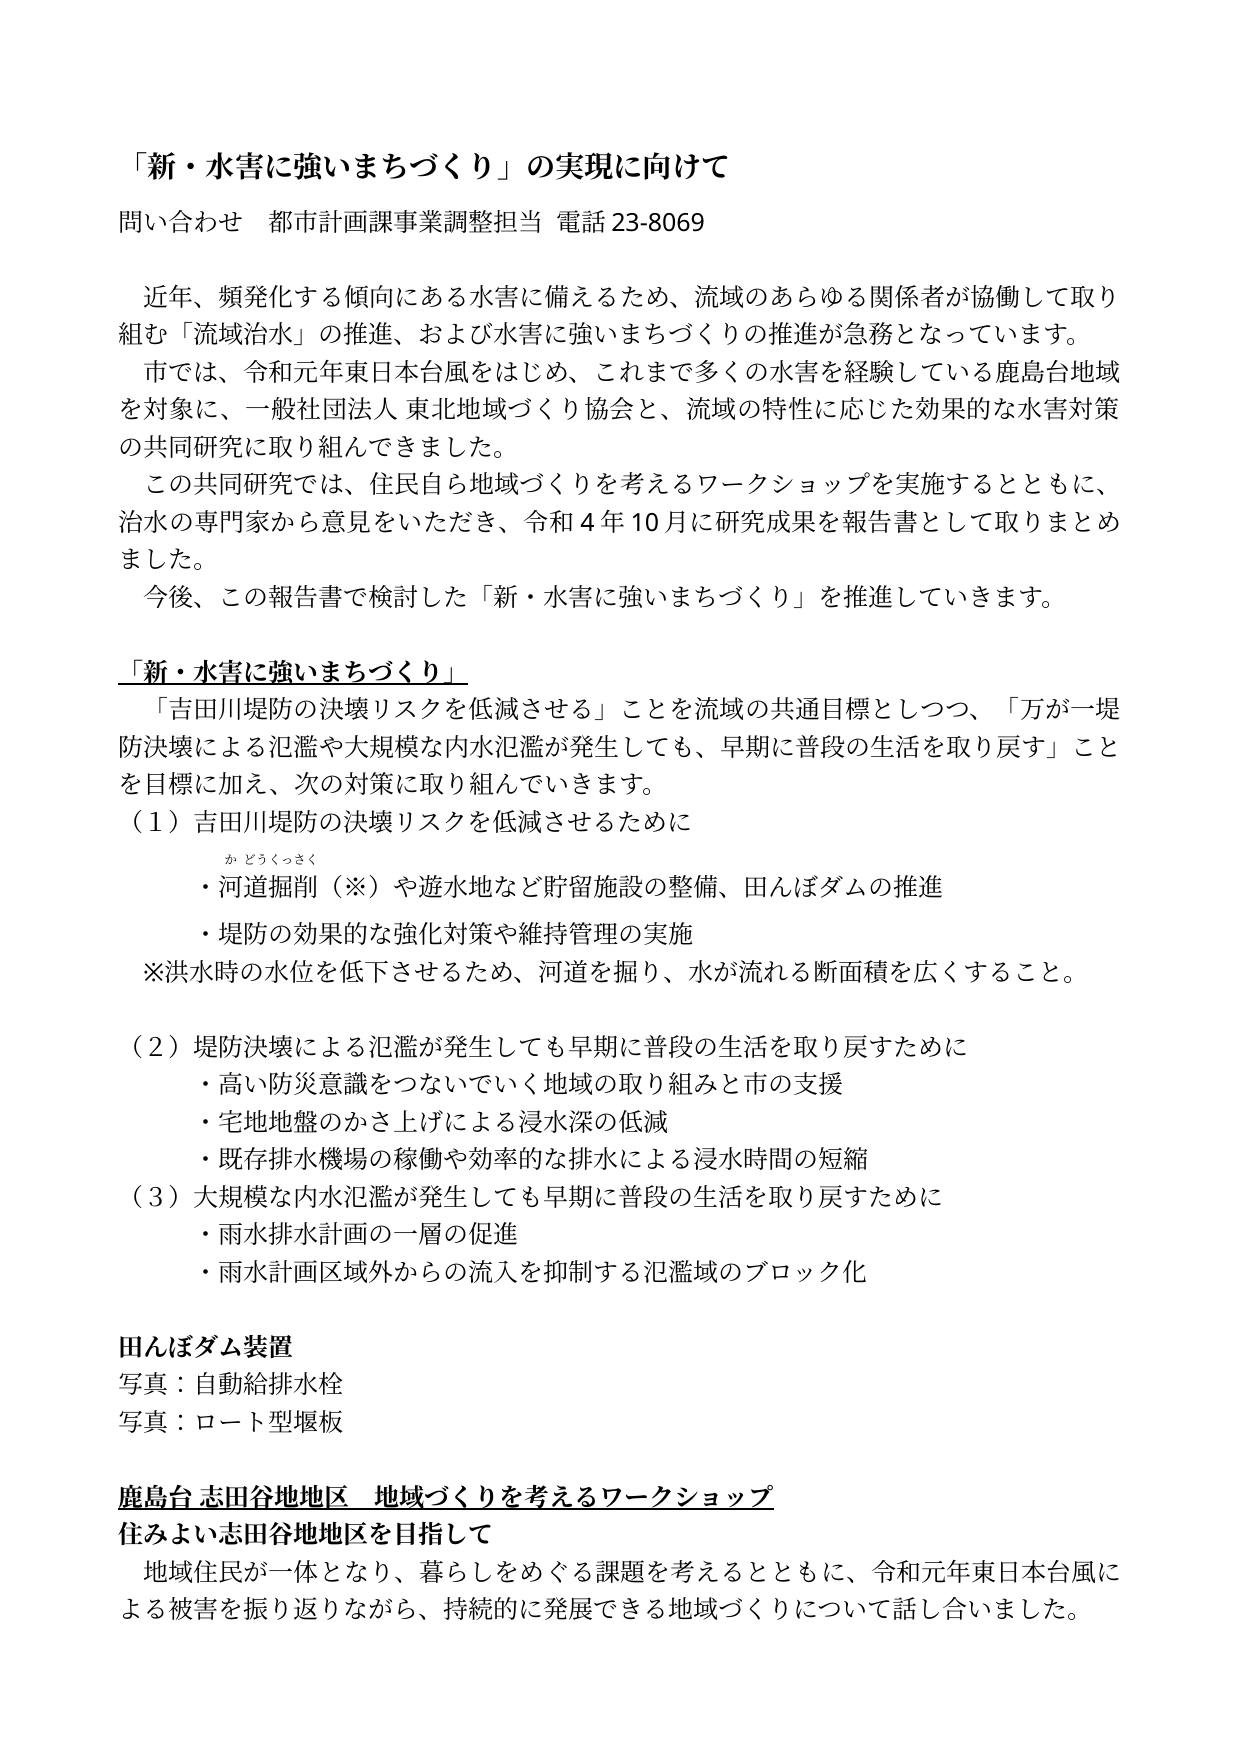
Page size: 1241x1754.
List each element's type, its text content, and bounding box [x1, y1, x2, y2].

text 問い合わせ 都市計画課事業調整担当 電話23-8069 [118, 202, 1122, 239]
text 今後、この報告書で検討した「新・水害に強いまちづくり」を推進していきます。 [118, 577, 1122, 614]
text ※洪水時の水位を低下させるため、河道を掘り、水が流れる断面積を広くすること。 [118, 952, 1122, 989]
text この共同研究では、住民自ら地域づくりを考えるワークショップを実施するとともに、治水の専門家から意見をいただき、令和4年10月に研究成果を報告書として取りまとめました。 [118, 464, 1122, 577]
text 「新・水害に強いまちづくり」の実現に向けて [118, 127, 1122, 202]
text 鹿島台 志田谷地地区 地域づくりを考えるワークショップ [118, 1477, 1122, 1514]
text （２）堤防決壊による氾濫が発生しても早期に普段の生活を取り戻すために [118, 1027, 1122, 1064]
text 住みよい志田谷地地区を目指して [118, 1514, 1122, 1552]
text 「吉田川堤防の決壊リスクを低減させる」ことを流域の共通目標としつつ、「万が一堤防決壊による氾濫や大規模な内水氾濫が発生しても、早期に普段の生活を取り戻す」ことを目標に加え、次の対策に取り組んでいきます。 [118, 689, 1122, 802]
text ・堤防の効果的な強化対策や維持管理の実施 [118, 914, 1122, 952]
text （１）吉田川堤防の決壊リスクを低減させるために [118, 802, 1122, 839]
text 「新・水害に強いまちづくり」 [118, 652, 1122, 689]
text 近年、頻発化する傾向にある水害に備えるため、流域のあらゆる関係者が協働して取り組む「流域治水」の推進、および水害に強いまちづくりの推進が急務となっています。 [118, 277, 1122, 352]
text ・雨水排水計画の一層の促進 [118, 1214, 1122, 1252]
text 地域住民が一体となり、暮らしをめぐる課題を考えるとともに、令和元年東日本台風による被害を振り返りながら、持続的に発展できる地域づくりについて話し合いました。 [118, 1552, 1122, 1627]
text （３）大規模な内水氾濫が発生しても早期に普段の生活を取り戻すために [118, 1177, 1122, 1214]
text ・既存排水機場の稼働や効率的な排水による浸水時間の短縮 [118, 1139, 1122, 1177]
text 写真：ロート型堰板 [118, 1402, 1122, 1439]
text 田んぼダム装置 [118, 1327, 1122, 1364]
text ・宅地地盤のかさ上げによる浸水深の低減 [118, 1102, 1122, 1139]
text ・（※）や遊水地など貯留施設の整備、田んぼダムの推進 [118, 839, 1122, 914]
text ・雨水計画区域外からの流入を抑制する氾濫域のブロック化 [118, 1252, 1122, 1289]
text ・高い防災意識をつないでいく地域の取り組みと市の支援 [118, 1064, 1122, 1102]
text 写真：自動給排水栓 [118, 1364, 1122, 1402]
text 市では、令和元年東日本台風をはじめ、これまで多くの水害を経験している鹿島台地域を対象に、一般社団法人 東北地域づくり協会と、流域の特性に応じた効果的な水害対策の共同研究に取り組んできました。 [118, 352, 1122, 464]
